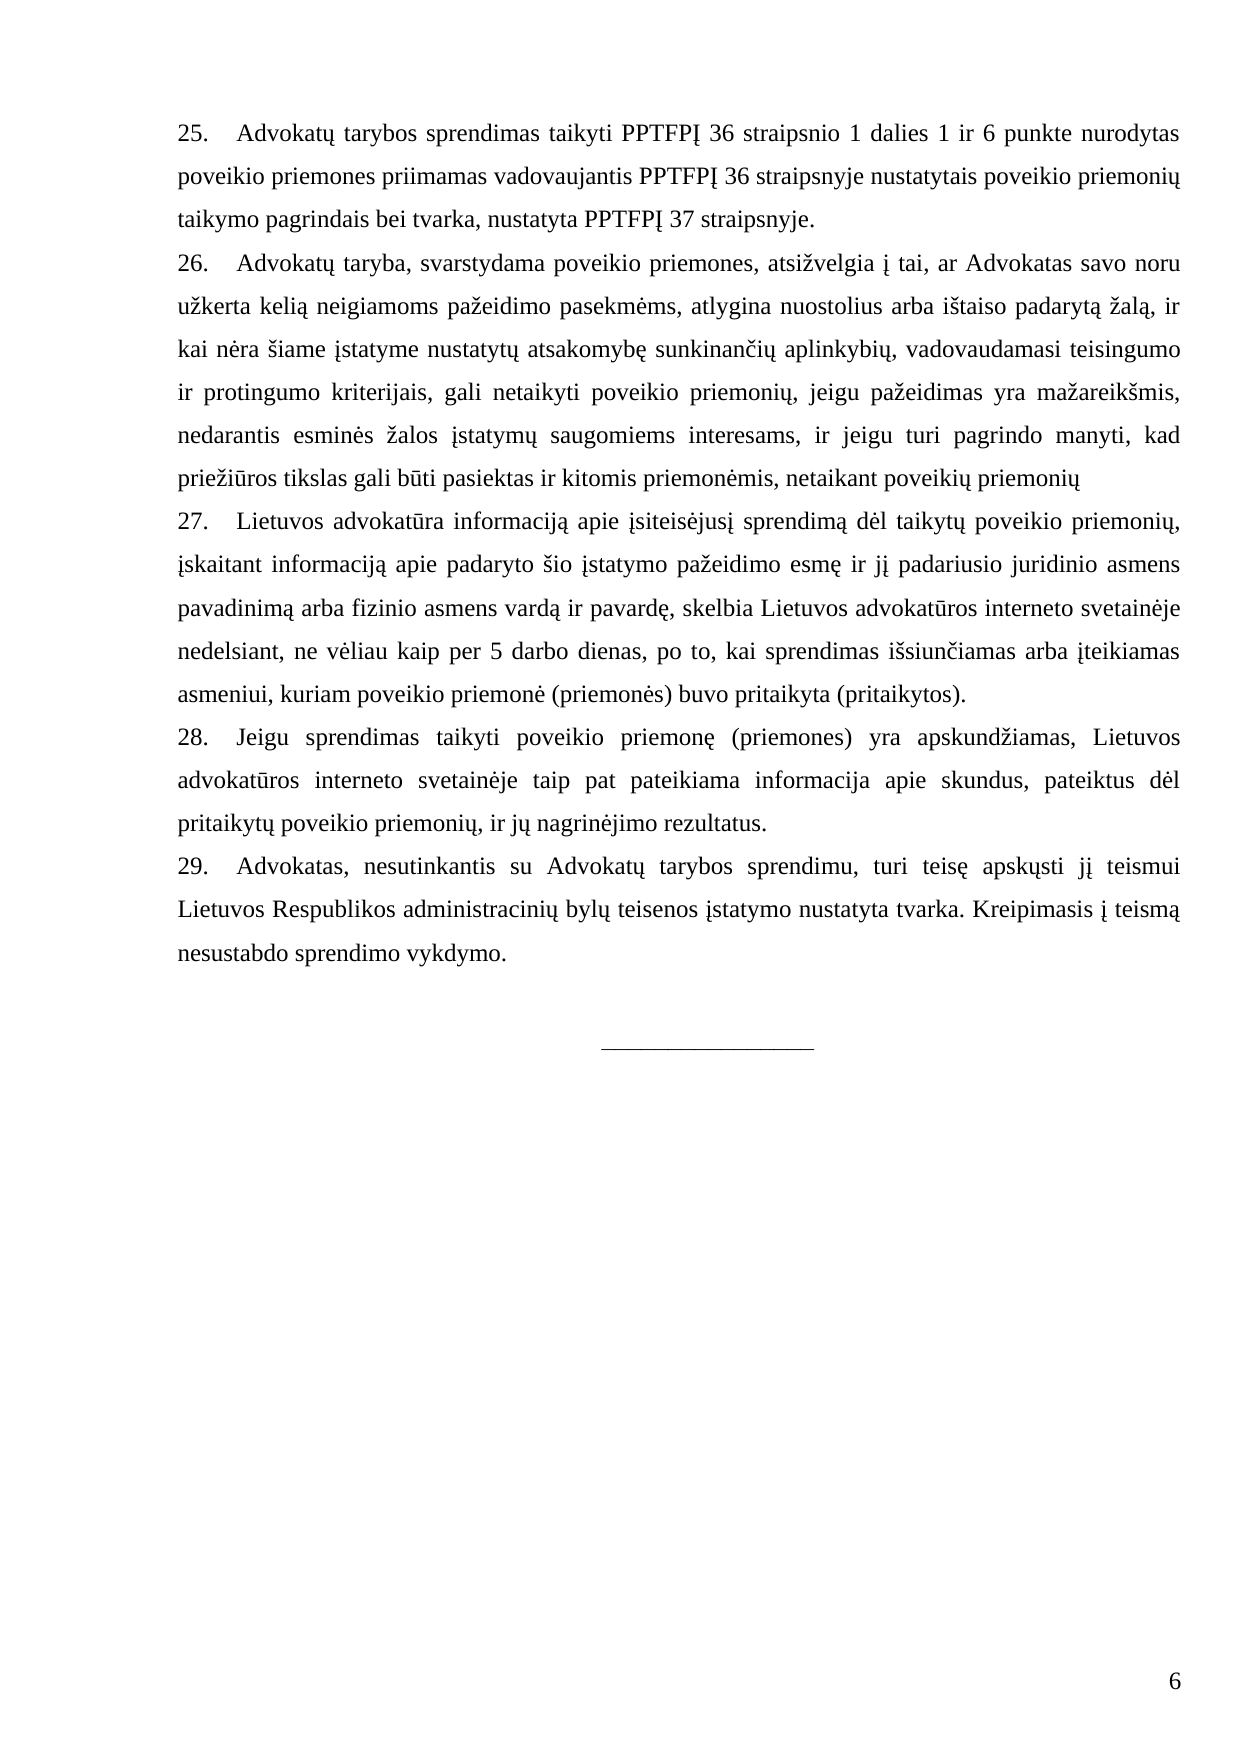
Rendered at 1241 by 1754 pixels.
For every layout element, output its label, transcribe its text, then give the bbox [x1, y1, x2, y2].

list Advokatų taryba, svarstydama poveikio priemones, atsižvelgia į tai, ar Advokatas savo noru užkerta kelią neigiamoms pažeidimo pasekmėms, atlygina nuostolius arba ištaiso padarytą žalą, ir kai nėra šiame įstatyme nustatytų atsakomybę sunkinančių aplinkybių, vadovaudamasi teisingumo ir protingumo kriterijais, gali netaikyti poveikio priemonių, jeigu pažeidimas yra mažareikšmis, nedarantis esminės žalos įstatymų saugomiems interesams, ir jeigu turi pagrindo manyti, kad priežiūros tikslas gali būti pasiektas ir kitomis priemonėmis, netaikant poveikių priemonių [177, 248, 1181, 492]
list Lietuvos advokatūra informaciją apie įsiteisėjusį sprendimą dėl taikytų poveikio priemonių, įskaitant informaciją apie padaryto šio įstatymo pažeidimo esmę ir jį padariusio juridinio asmens pavadinimą arba fizinio asmens vardą ir pavardę, skelbia Lietuvos advokatūros interneto svetainėje nedelsiant, ne vėliau kaip per 5 darbo dienas, po to, kai sprendimas išsiunčiamas arba įteikiamas asmeniui, kuriam poveikio priemonė (priemonės) buvo pritaikyta (pritaikytos). [177, 506, 1181, 708]
list Advokatų tarybos sprendimas taikyti PPTFPĮ 36 straipsnio 1 dalies 1 ir 6 punkte nurodytas poveikio priemones priimamas vadovaujantis PPTFPĮ 36 straipsnyje nustatytais poveikio priemonių taikymo pagrindais bei tvarka, nustatyta PPTFPĮ 37 straipsnyje. [177, 118, 1181, 233]
list Jeigu sprendimas taikyti poveikio priemonę (priemones) yra apskundžiamas, Lietuvos advokatūros interneto svetainėje taip pat pateikiama informacija apie skundus, pateiktus dėl pritaikytų poveikio priemonių, ir jų nagrinėjimo rezultatus. [177, 722, 1181, 837]
list Advokatas, nesutinkantis su Advokatų tarybos sprendimu, turi teisę apskųsti jį teismui Lietuvos Respublikos administracinių bylų teisenos įstatymo nustatyta tvarka. Kreipimasis į teismą nesustabdo sprendimo vykdymo. [177, 851, 1181, 966]
